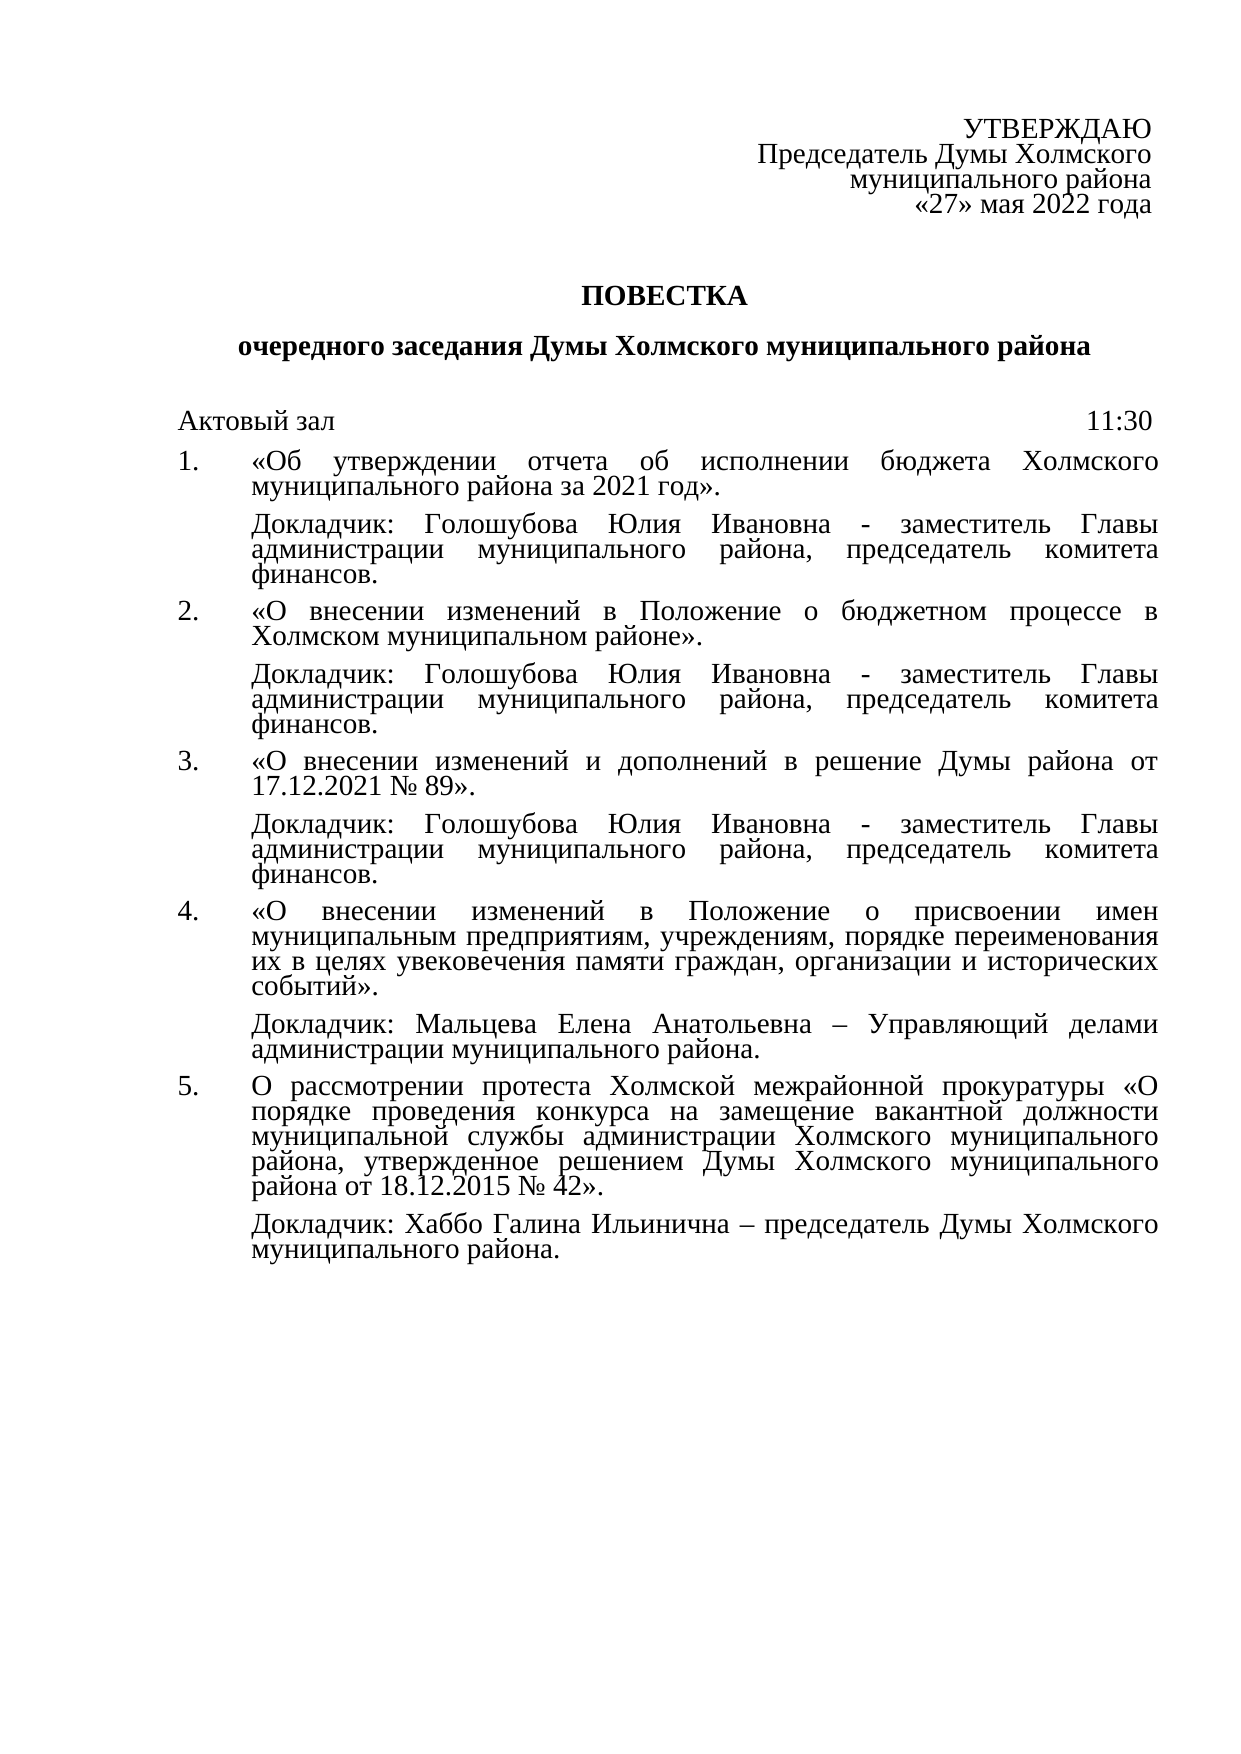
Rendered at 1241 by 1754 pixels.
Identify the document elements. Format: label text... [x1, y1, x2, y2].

table_header «Об утверждении отчета об исполнении бюджета Холмского муниципального района за 2021 год». Докладчик: Голошубова Юлия Ивановна - заместитель Главы администрации муниципального района, председатель комитета финансов. [240, 438, 1171, 588]
table_header Актовый зал 11:30 [166, 385, 1166, 438]
table_cell О рассмотрении протеста Холмской межрайонной прокуратуры «О порядке проведения конкурса на замещение вакантной должности муниципальной службы администрации Холмского муниципального района, утвержденное решением Думы Холмского муниципального района от 18.12.2015 № 42». Докладчик: Хаббо Галина Ильинична – председатель Думы Холмского муниципального района. [240, 1063, 1171, 1263]
table_header 1. [166, 438, 240, 588]
table_cell 2. [166, 588, 240, 738]
text УТВЕРЖДАЮ [177, 118, 1152, 143]
text ПОВЕСТКА [177, 285, 1152, 310]
table_cell «О внесении изменений в Положение о присвоении имен муниципальным предприятиям, учреждениям, порядке переименования их в целях увековечения памяти граждан, организации и исторических событий». Докладчик: Мальцева Елена Анатольевна – Управляющий делами администрации муниципального района. [240, 888, 1171, 1063]
table_cell «О внесении изменений в Положение о бюджетном процессе в Холмском муниципальном районе». Докладчик: Голошубова Юлия Ивановна - заместитель Главы администрации муниципального района, председатель комитета финансов. [240, 588, 1171, 738]
table_cell «О внесении изменений и дополнений в решение Думы района от 17.12.2021 № 89». Докладчик: Голошубова Юлия Ивановна - заместитель Главы администрации муниципального района, председатель комитета финансов. [240, 738, 1171, 888]
text Председатель Думы Холмского [177, 143, 1152, 168]
text муниципального района [177, 168, 1152, 193]
text очередного заседания Думы Холмского муниципального района [177, 335, 1152, 360]
table_cell 5. [166, 1063, 240, 1263]
table_cell 4. [166, 888, 240, 1063]
table_cell 3. [166, 738, 240, 888]
text «27» мая 2022 года [177, 193, 1152, 218]
